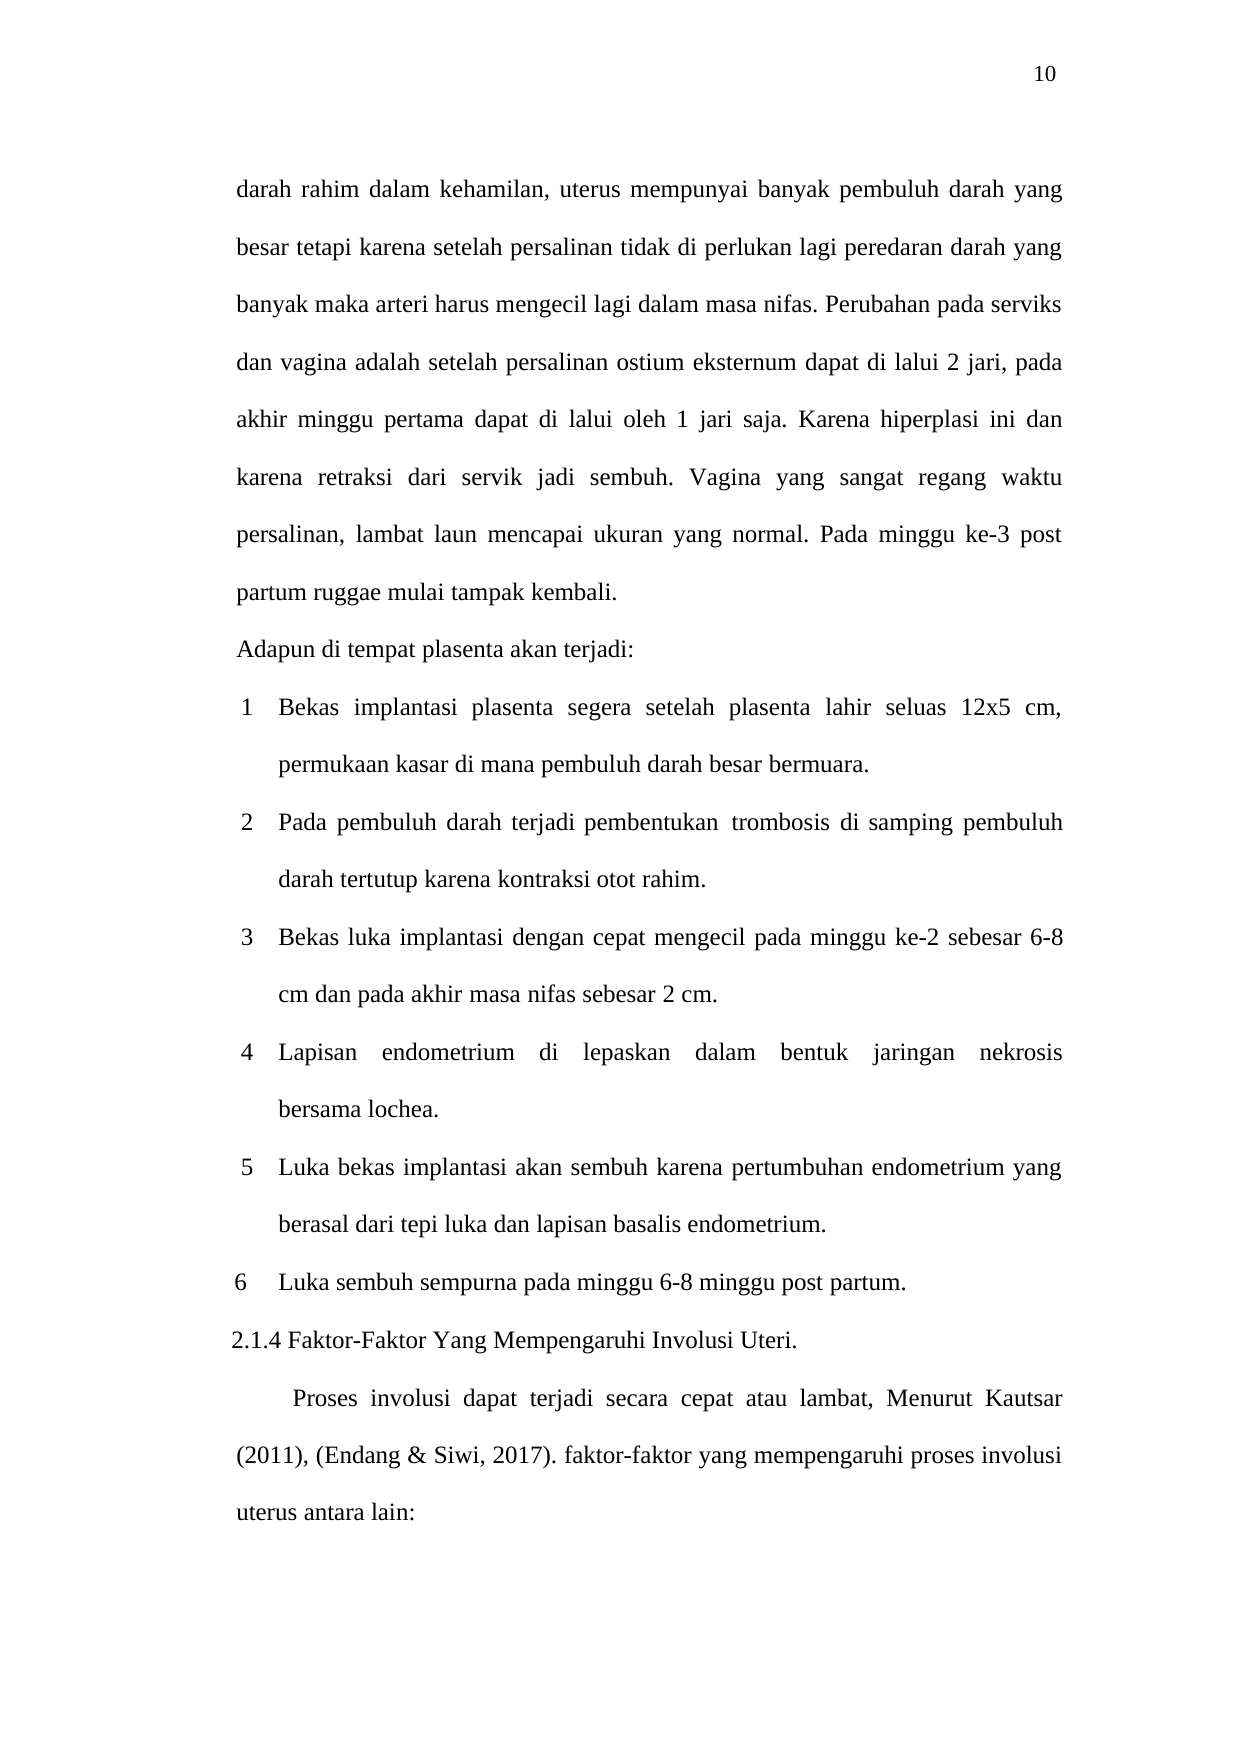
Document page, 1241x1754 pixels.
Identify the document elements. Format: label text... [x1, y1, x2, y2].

list Bekas implantasi plasenta segera setelah plasenta lahir seluas 12x5 cm, permukaan kasar di mana pembuluh darah besar bermuara. [241, 692, 1061, 778]
list Lapisan endometrium di lepaskan dalam bentuk jaringan nekrosis bersama lochea. [241, 1037, 1063, 1123]
list Pada pembuluh darah terjadi pembentukan trombosis di samping pembuluh darah tertutup karena kontraksi otot rahim. [241, 807, 1063, 893]
list Bekas luka implantasi dengan cepat mengecil pada minggu ke-2 sebesar 6-8 cm dan pada akhir masa nifas sebesar 2 cm. [241, 922, 1064, 1008]
list Luka bekas implantasi akan sembuh karena pertumbuhan endometrium yang berasal dari tepi luka dan lapisan basalis endometrium. [241, 1152, 1062, 1238]
text Proses involusi dapat terjadi secara cepat atau lambat, Menurut Kautsar (2011), (Endang & Siwi, 2017). faktor-faktor yang mempengaruhi proses involusi uterus antara lain: [236, 1383, 1063, 1526]
list Luka sembuh sempurna pada minggu 6-8 minggu post partum. [234, 1267, 1171, 1296]
text Adapun di tempat plasenta akan terjadi: [236, 634, 1171, 663]
text darah rahim dalam kehamilan, uterus mempunyai banyak pembuluh darah yang besar tetapi karena setelah persalinan tidak di perlukan lagi peredaran darah yang banyak maka arteri harus mengecil lagi dalam masa nifas. Perubahan pada serviks dan vagina adalah setelah persalinan ostium eksternum dapat di lalui 2 jari, pada akhir minggu pertama dapat di lalui oleh 1 jari saja. Karena hiperplasi ini dan karena retraksi dari servik jadi sembuh. Vagina yang sangat regang waktu persalinan, lambat laun mencapai ukuran yang normal. Pada minggu ke-3 post partum ruggae mulai tampak kembali. [236, 174, 1063, 606]
subtitle 2.1.4 Faktor-Faktor Yang Mempengaruhi Involusi Uteri. [231, 1326, 1171, 1354]
